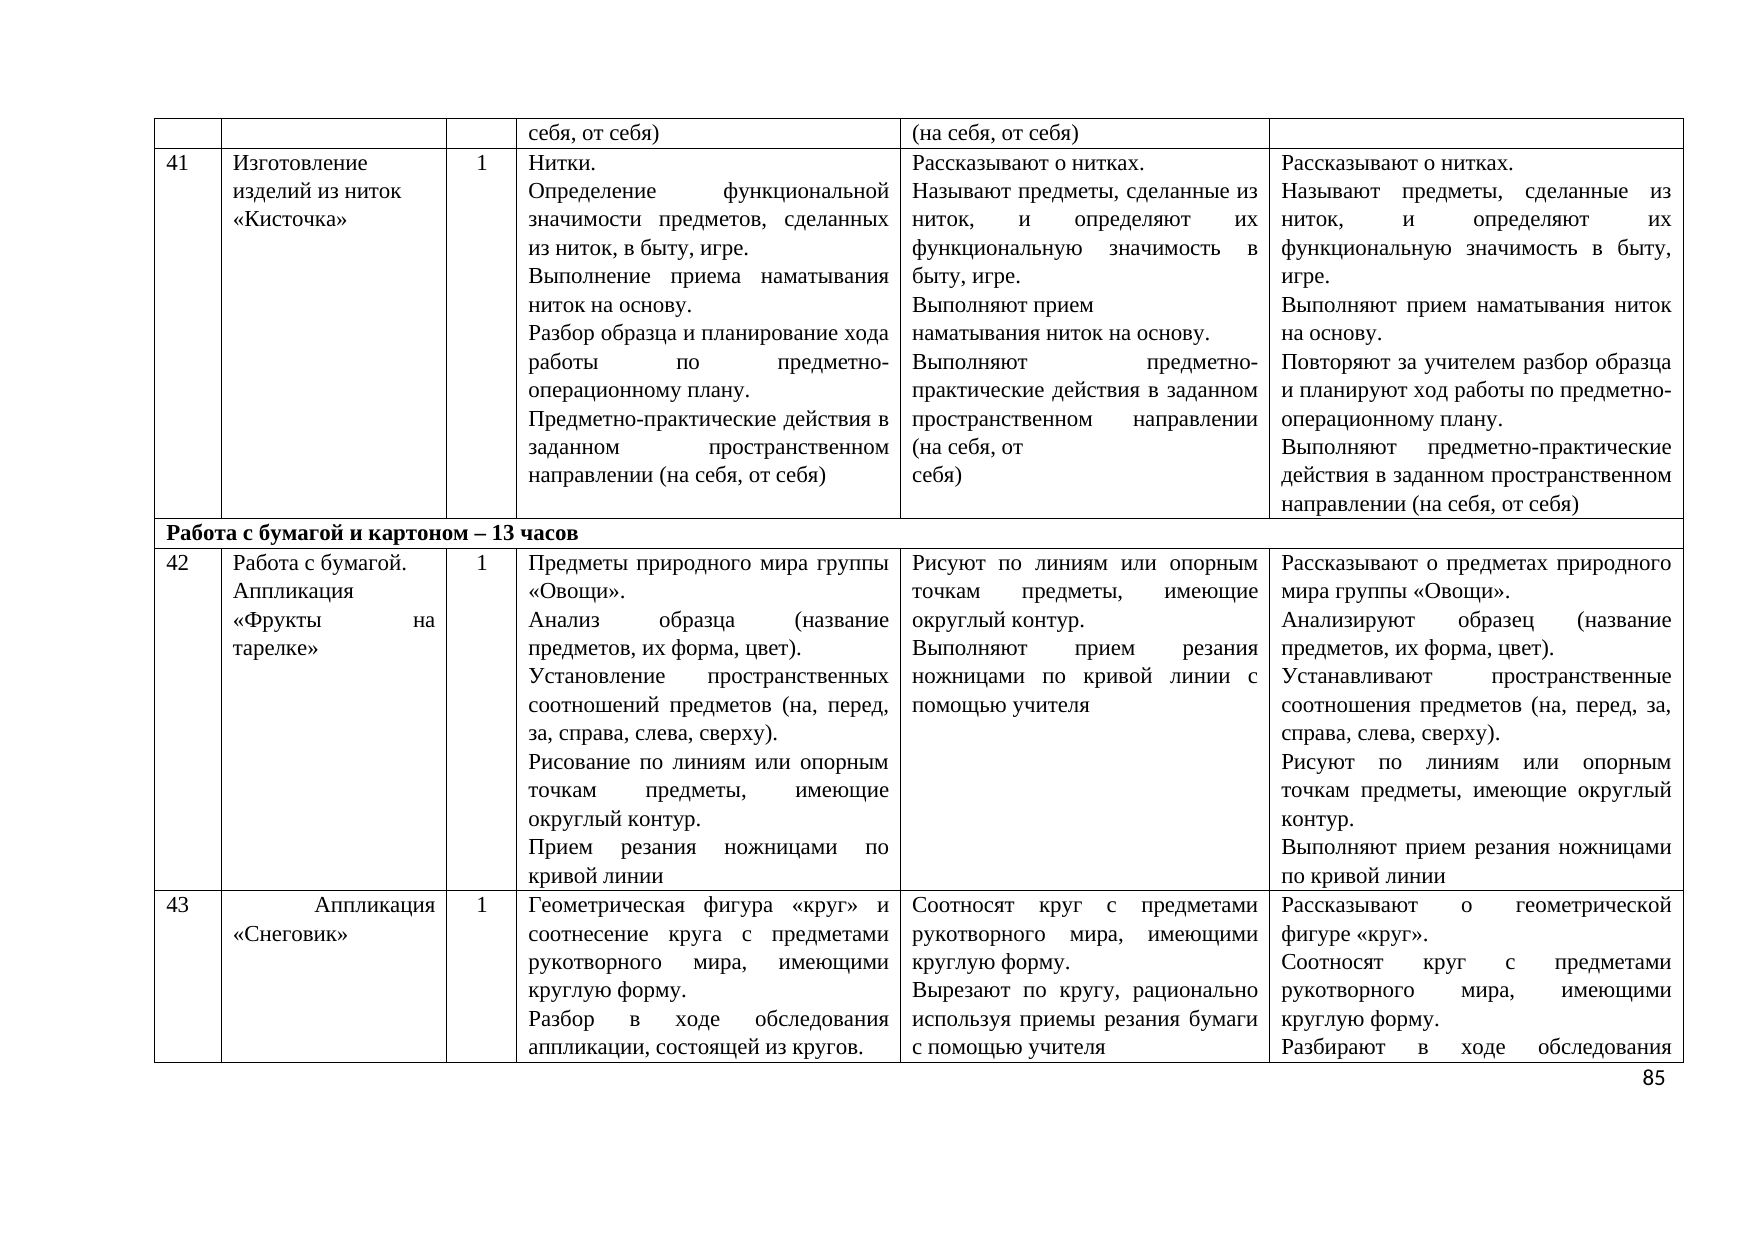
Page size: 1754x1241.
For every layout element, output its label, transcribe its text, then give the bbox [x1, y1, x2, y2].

table_cell Рисуют по линиям или опорным точкам предметы, имеющие округлый контур. Выполняют прием резания ножницами по кривой линии с помощью учителя [901, 549, 1269, 890]
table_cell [1270, 891, 1683, 1062]
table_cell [901, 891, 1269, 1062]
table_cell 41 [155, 149, 221, 518]
table_cell Предметы природного мира группы «Овощи». Анализ образца (название предметов, их форма, цвет). Установление пространственных соотношений предметов (на, перед, за, справа, слева, сверху). Рисование по линиям или опорным точкам предметы, имеющие округлый контур. Прием резания ножницами по кривой линии [517, 549, 900, 890]
table_cell 42 [155, 549, 221, 890]
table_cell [1270, 119, 1683, 148]
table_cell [517, 119, 900, 148]
table_cell 1 [447, 149, 516, 518]
table_cell 1 [447, 891, 516, 1062]
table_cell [517, 891, 900, 1062]
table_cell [222, 891, 446, 1062]
table_cell Рассказывают о нитках. Называют предметы, сделанные из ниток, и определяют их функциональную значимость в быту, игре. Выполняют прием наматывания ниток на основу. Выполняют предметно-практические действия в заданном пространственном направлении (на себя, от себя) [901, 149, 1269, 518]
table_cell Работа с бумагой и картоном – 13 часов [155, 519, 1683, 548]
table_cell 40 [155, 119, 221, 148]
table_cell Работа с бумагой. Аппликация «Фрукты на тарелке» [222, 549, 446, 890]
table_cell Изготовление изделий из ниток «Кисточка» [222, 149, 446, 518]
table_cell Нитки. Определение функциональной значимости предметов, сделанных из ниток, в быту, игре. Выполнение приема наматывания ниток на основу. Разбор образца и планирование хода работы по предметно-операционному плану. Предметно-практические действия в заданном пространственном направлении (на себя, от себя) [517, 149, 900, 518]
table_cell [222, 119, 446, 148]
table_cell Рассказывают о предметах природного мира группы «Овощи». Анализируют образец (название предметов, их форма, цвет). Устанавливают пространственные соотношения предметов (на, перед, за, справа, слева, сверху). Рисуют по линиям или опорным точкам предметы, имеющие округлый контур. Выполняют прием резания ножницами по кривой линии [1270, 549, 1683, 890]
table_cell 43 [155, 891, 221, 1062]
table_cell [901, 119, 1269, 148]
table_cell 1 [447, 549, 516, 890]
table_cell 1 [447, 119, 516, 148]
